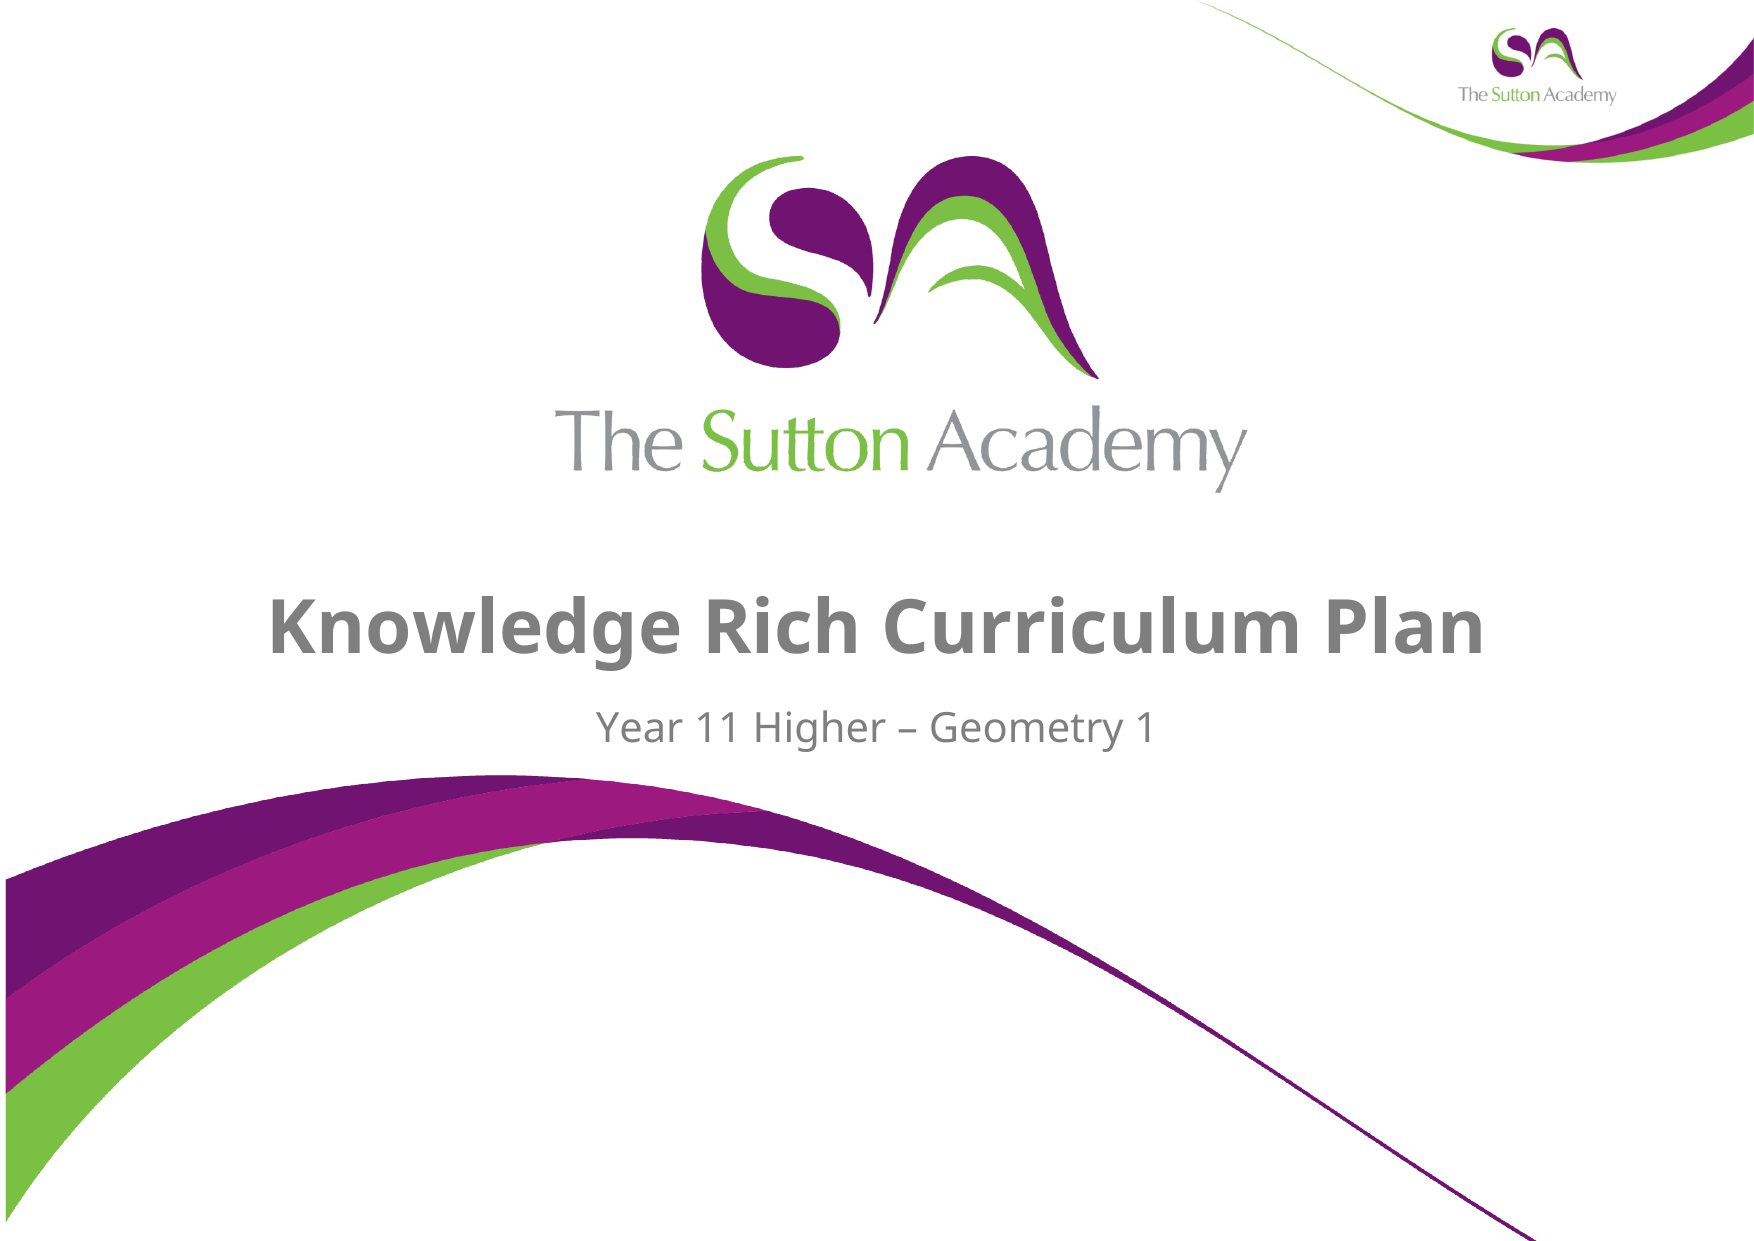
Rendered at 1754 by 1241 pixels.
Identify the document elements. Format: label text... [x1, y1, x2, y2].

picture [555, 0, 1754, 493]
text Year 11 Higher – Geometry 1 [75, 698, 1679, 754]
text Knowledge Rich Curriculum Plan [75, 574, 1679, 676]
picture [5, 775, 1748, 1241]
